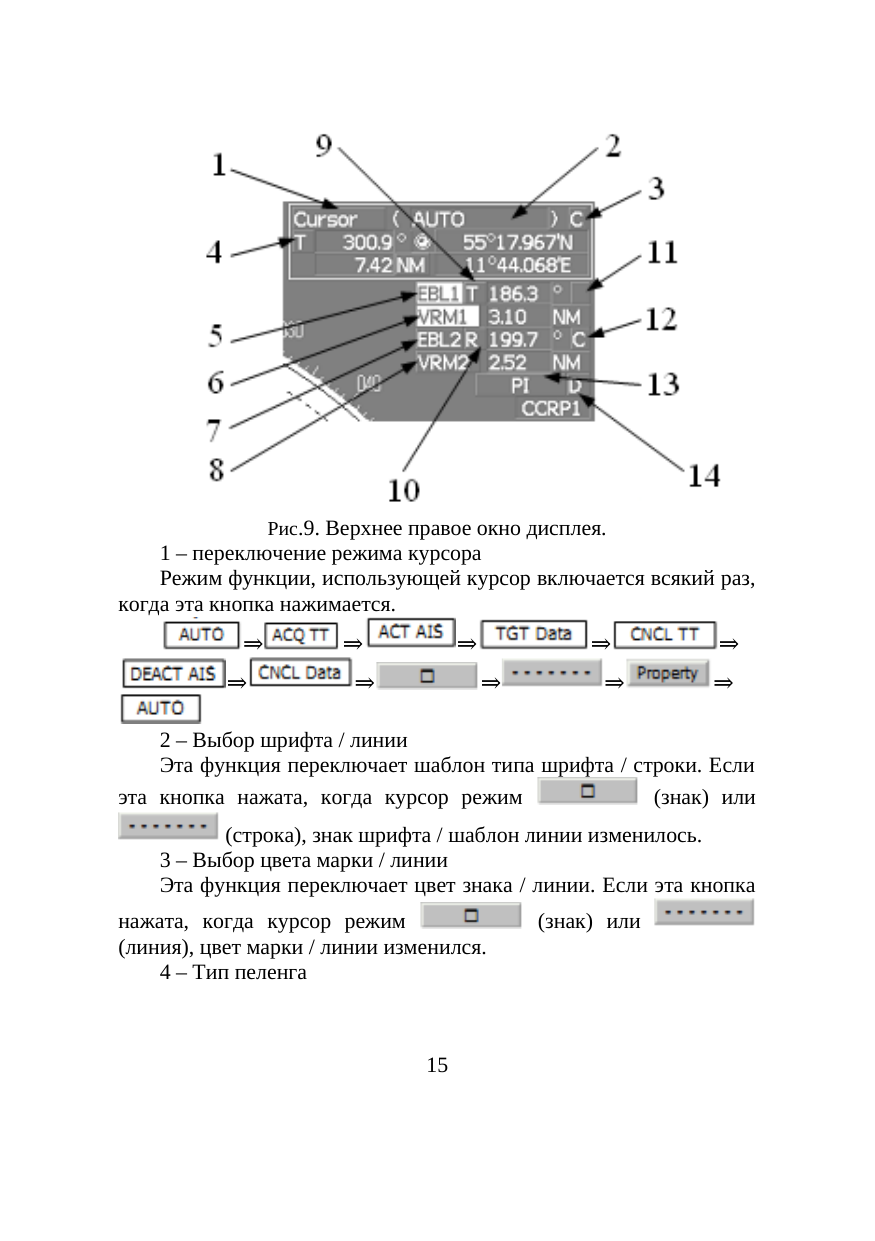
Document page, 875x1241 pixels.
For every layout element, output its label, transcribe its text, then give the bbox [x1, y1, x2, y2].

picture [375, 662, 481, 690]
picture [611, 620, 718, 651]
picture [536, 777, 641, 805]
picture [177, 118, 739, 515]
text Режим функции, использующей курсор включается всякий раз, когда эта кнопка нажимается. [118, 565, 756, 616]
picture [118, 657, 226, 690]
picture [501, 657, 604, 690]
picture [118, 693, 203, 724]
text Эта функция переключает шаблон типа шрифта / строки. Если эта кнопка нажата, когда курсор режим (знак) или (строка), знак шрифта / шаблон линии изменилось. [118, 752, 756, 847]
text Эта функция переключает цвет знака / линии. Если эта кнопка нажата, когда курсор режим (знак) или (линия), цвет марки / линии изменился. [118, 872, 756, 959]
picture [477, 617, 590, 651]
picture [118, 811, 220, 843]
picture [419, 902, 525, 929]
picture [363, 615, 456, 651]
picture [247, 656, 354, 690]
text 3 – Выбор цвета марки / линии [118, 847, 756, 872]
text 1 – переключение режима курсора [118, 540, 756, 565]
text 4 – Тип пеленга [118, 959, 756, 984]
picture [263, 618, 343, 651]
picture [159, 617, 243, 651]
picture [654, 897, 756, 929]
list Рис.9. Верхнее правое окно дисплея. [118, 515, 756, 540]
picture [625, 654, 713, 690]
text 2 – Выбор шрифта / линии [118, 727, 756, 752]
